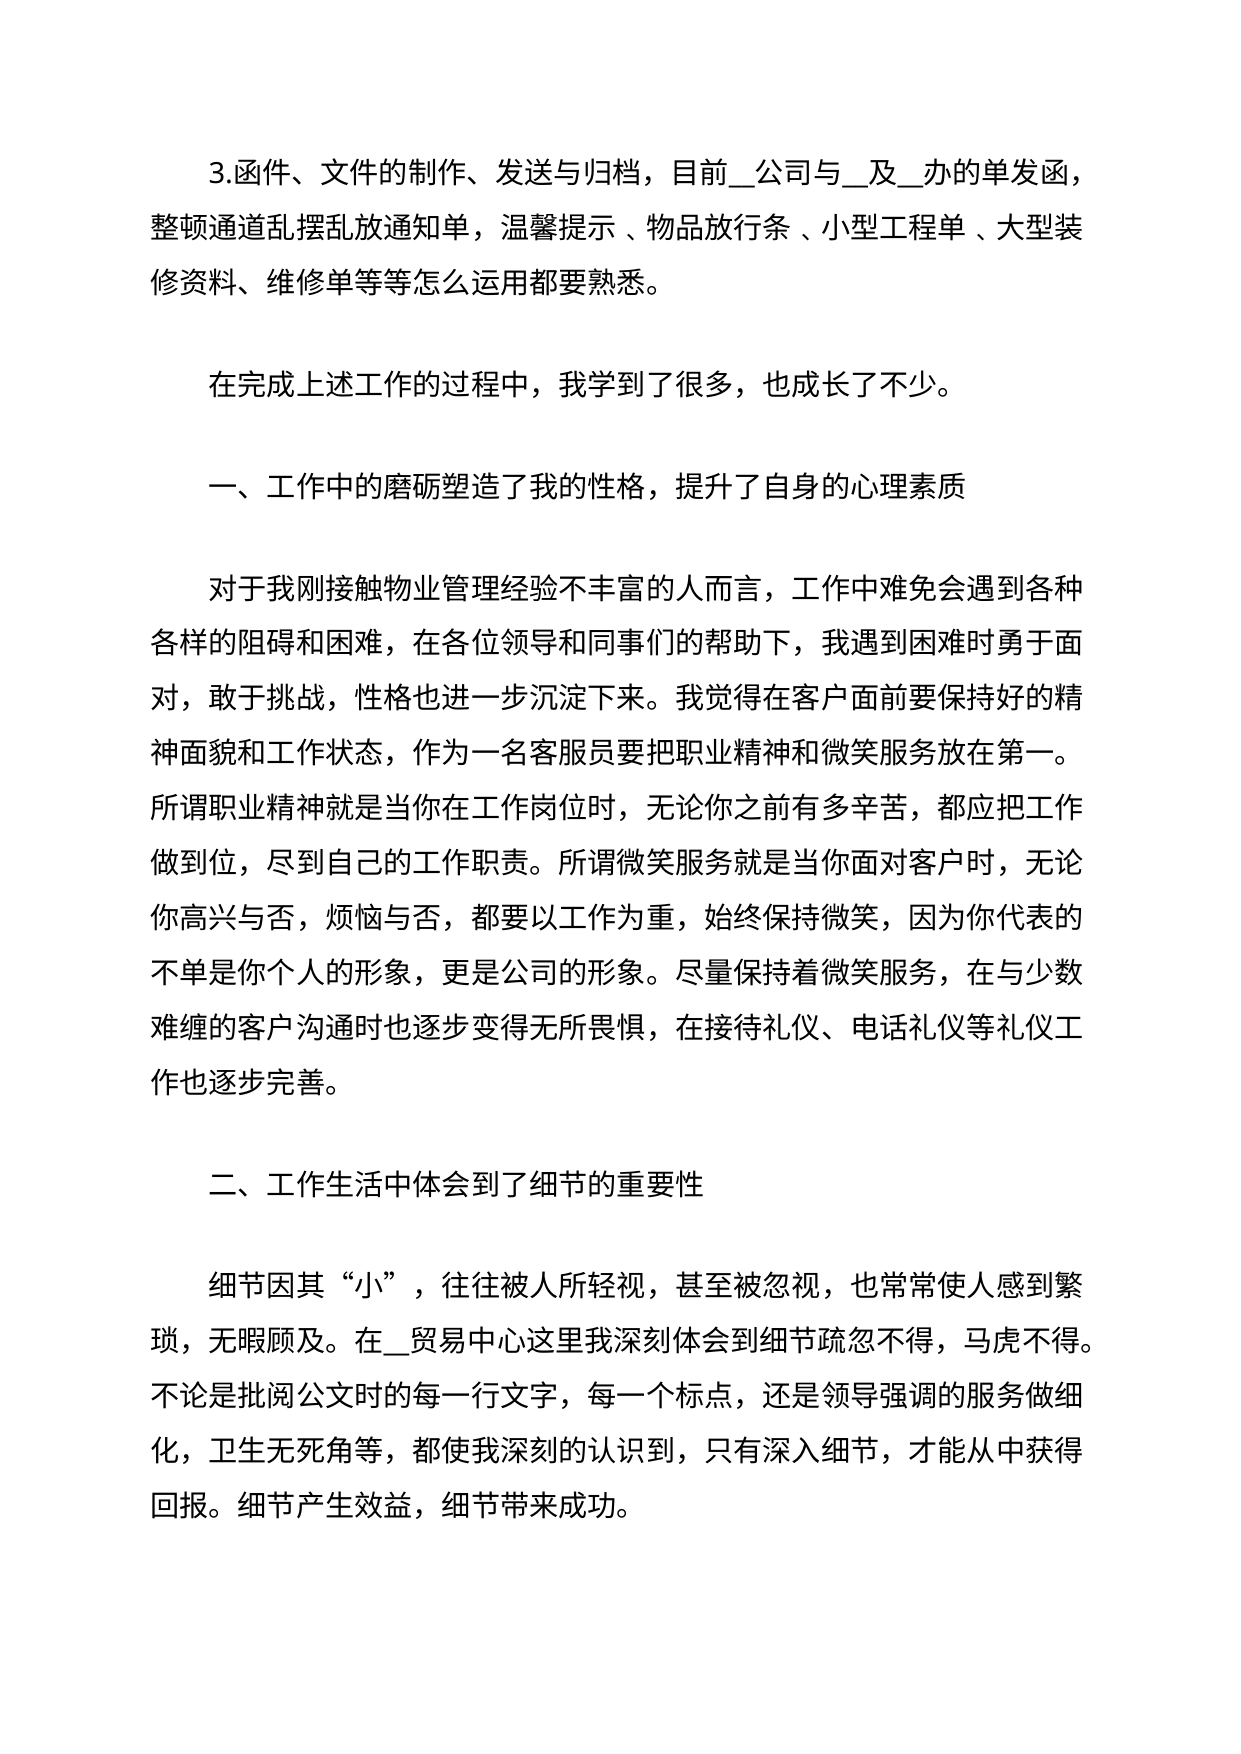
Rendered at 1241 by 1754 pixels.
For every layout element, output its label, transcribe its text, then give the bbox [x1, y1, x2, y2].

text 二、工作生活中体会到了细节的重要性 [150, 1161, 1090, 1203]
text 3.函件、文件的制作、发送与归档，目前__公司与__及__办的单发函，整顿通道乱摆乱放通知单，温馨提示﹑物品放行条﹑小型工程单﹑大型装修资料、维修单等等怎么运用都要熟悉。 [150, 150, 1090, 302]
text 在完成上述工作的过程中，我学到了很多，也成长了不少。 [150, 362, 1090, 404]
text 对于我刚接触物业管理经验不丰富的人而言，工作中难免会遇到各种各样的阻碍和困难，在各位领导和同事们的帮助下，我遇到困难时勇于面对，敢于挑战，性格也进一步沉淀下来。我觉得在客户面前要保持好的精神面貌和工作状态，作为一名客服员要把职业精神和微笑服务放在第一。所谓职业精神就是当你在工作岗位时，无论你之前有多辛苦，都应把工作做到位，尽到自己的工作职责。所谓微笑服务就是当你面对客户时，无论你高兴与否，烦恼与否，都要以工作为重，始终保持微笑，因为你代表的不单是你个人的形象，更是公司的形象。尽量保持着微笑服务，在与少数难缠的客户沟通时也逐步变得无所畏惧，在接待礼仪、电话礼仪等礼仪工作也逐步完善。 [150, 565, 1090, 1102]
text 细节因其“小”，往往被人所轻视，甚至被忽视，也常常使人感到繁琐，无暇顾及。在__贸易中心这里我深刻体会到细节疏忽不得，马虎不得。不论是批阅公文时的每一行文字，每一个标点，还是领导强调的服务做细化，卫生无死角等，都使我深刻的认识到，只有深入细节，才能从中获得回报。细节产生效益，细节带来成功。 [150, 1263, 1090, 1525]
text 一、工作中的磨砺塑造了我的性格，提升了自身的心理素质 [150, 463, 1090, 506]
